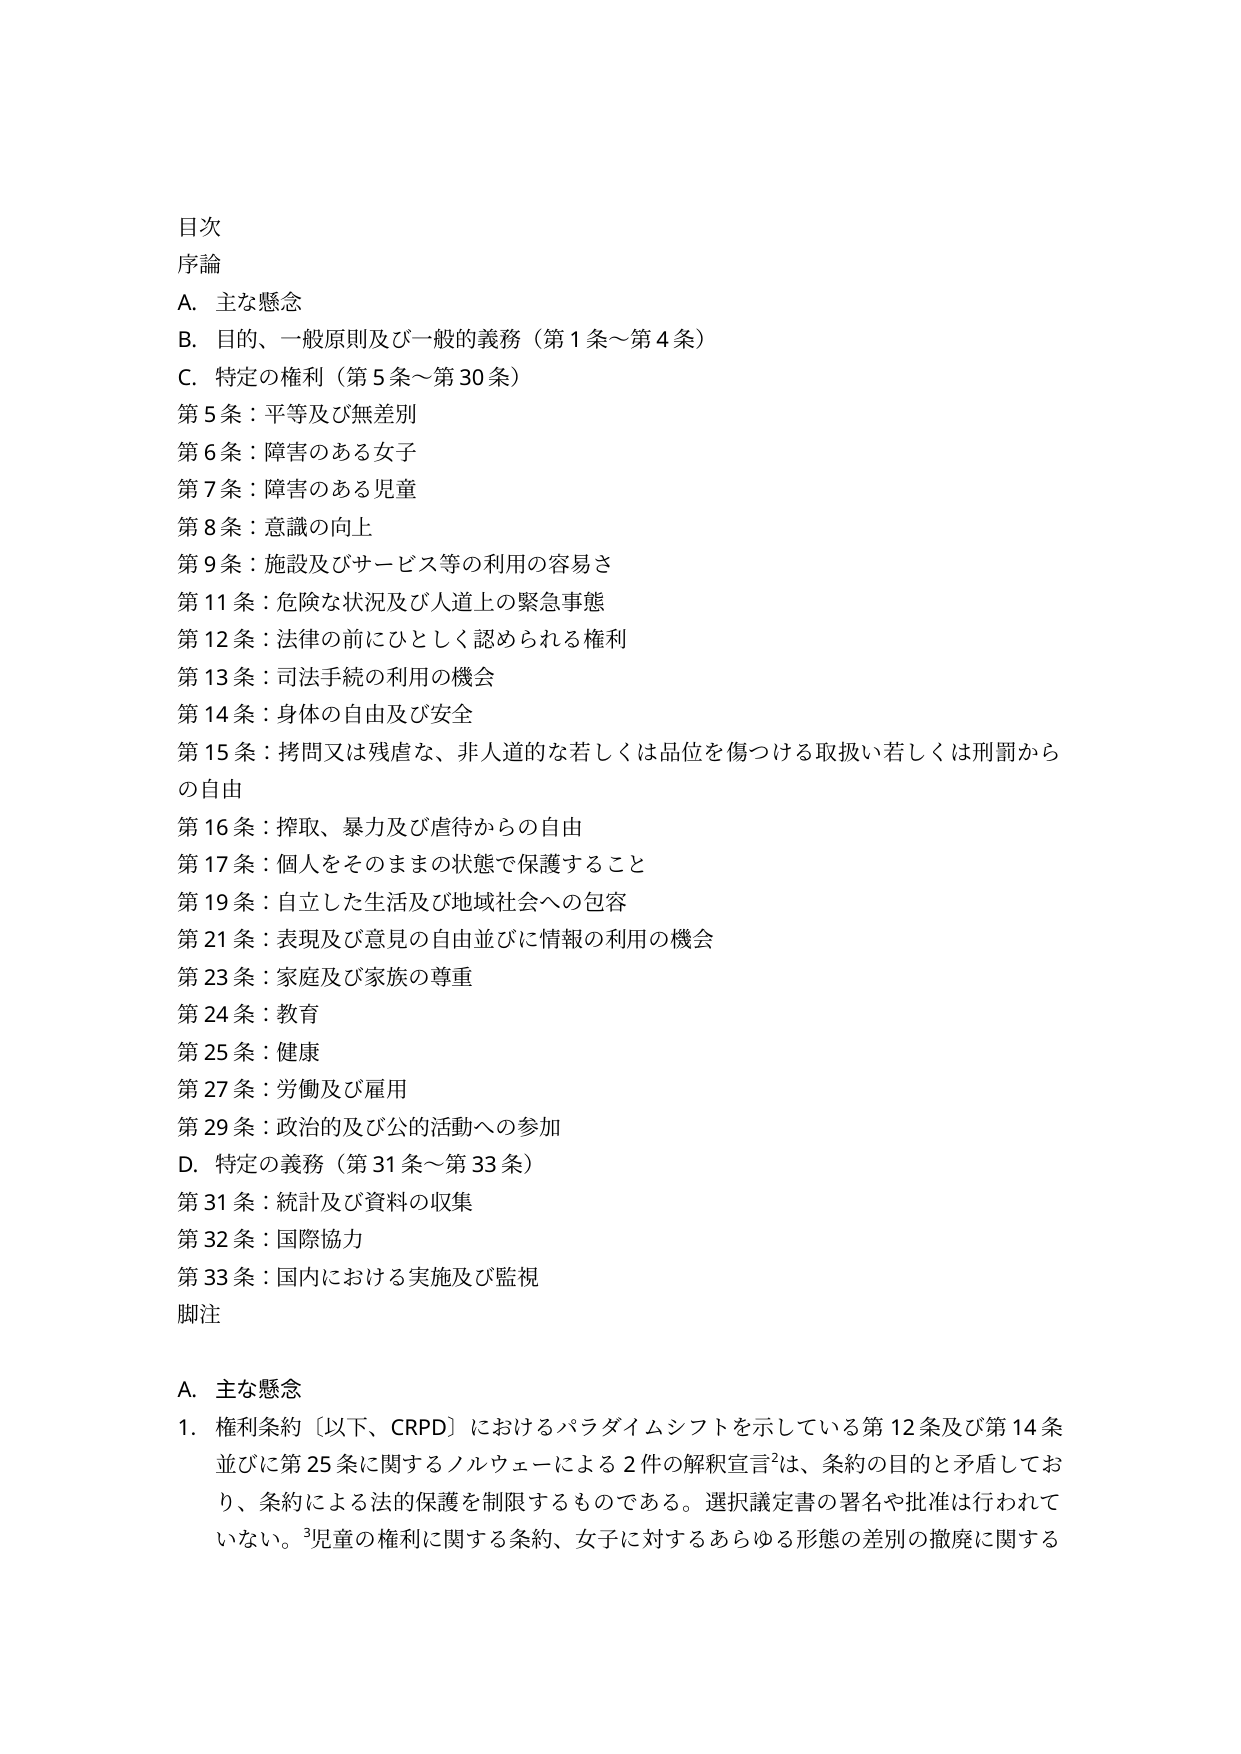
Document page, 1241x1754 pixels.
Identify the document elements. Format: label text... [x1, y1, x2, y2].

text 第29条：政治的及び公的活動への参加 [177, 1107, 1063, 1144]
text 第24条：教育 [177, 994, 1063, 1032]
text 脚注 [177, 1294, 1063, 1332]
text 第7条：障害のある児童 [177, 469, 1063, 507]
list 目的、一般原則及び一般的義務（第1条～第4条） [177, 319, 1063, 357]
text 第9条：施設及びサービス等の利用の容易さ [177, 544, 1063, 582]
list 主な懸念 [177, 1369, 1063, 1407]
text 第31条：統計及び資料の収集 [177, 1182, 1063, 1219]
text 第27条：労働及び雇用 [177, 1069, 1063, 1107]
text 第32条：国際協力 [177, 1219, 1063, 1257]
text 第25条：健康 [177, 1032, 1063, 1069]
text 第33条：国内における実施及び監視 [177, 1257, 1063, 1294]
text 第8条：意識の向上 [177, 507, 1063, 544]
text 目次 [177, 207, 1063, 244]
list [177, 1407, 1063, 1557]
text 第16条：搾取、暴力及び虐待からの自由 [177, 807, 1063, 844]
text 第15条：拷問又は残虐な、非人道的な若しくは品位を傷つける取扱い若しくは刑罰からの自由 [177, 732, 1063, 807]
text 第14条：身体の自由及び安全 [177, 694, 1063, 732]
list 主な懸念 [177, 282, 1063, 319]
list 特定の義務（第31条～第33条） [177, 1144, 1063, 1182]
text 第23条：家庭及び家族の尊重 [177, 957, 1063, 994]
text 第13条：司法手続の利用の機会 [177, 657, 1063, 694]
text 第6条：障害のある女子 [177, 432, 1063, 469]
text 第17条：個人をそのままの状態で保護すること [177, 844, 1063, 882]
text 第5条：平等及び無差別 [177, 394, 1063, 432]
text 第19条：自立した生活及び地域社会への包容 [177, 882, 1063, 919]
list 特定の権利（第5条～第30条） [177, 357, 1063, 394]
text 第11条：危険な状況及び人道上の緊急事態 [177, 582, 1063, 619]
text 第12条：法律の前にひとしく認められる権利 [177, 619, 1063, 657]
text 第21条：表現及び意見の自由並びに情報の利用の機会 [177, 919, 1063, 957]
text 序論 [177, 244, 1063, 282]
